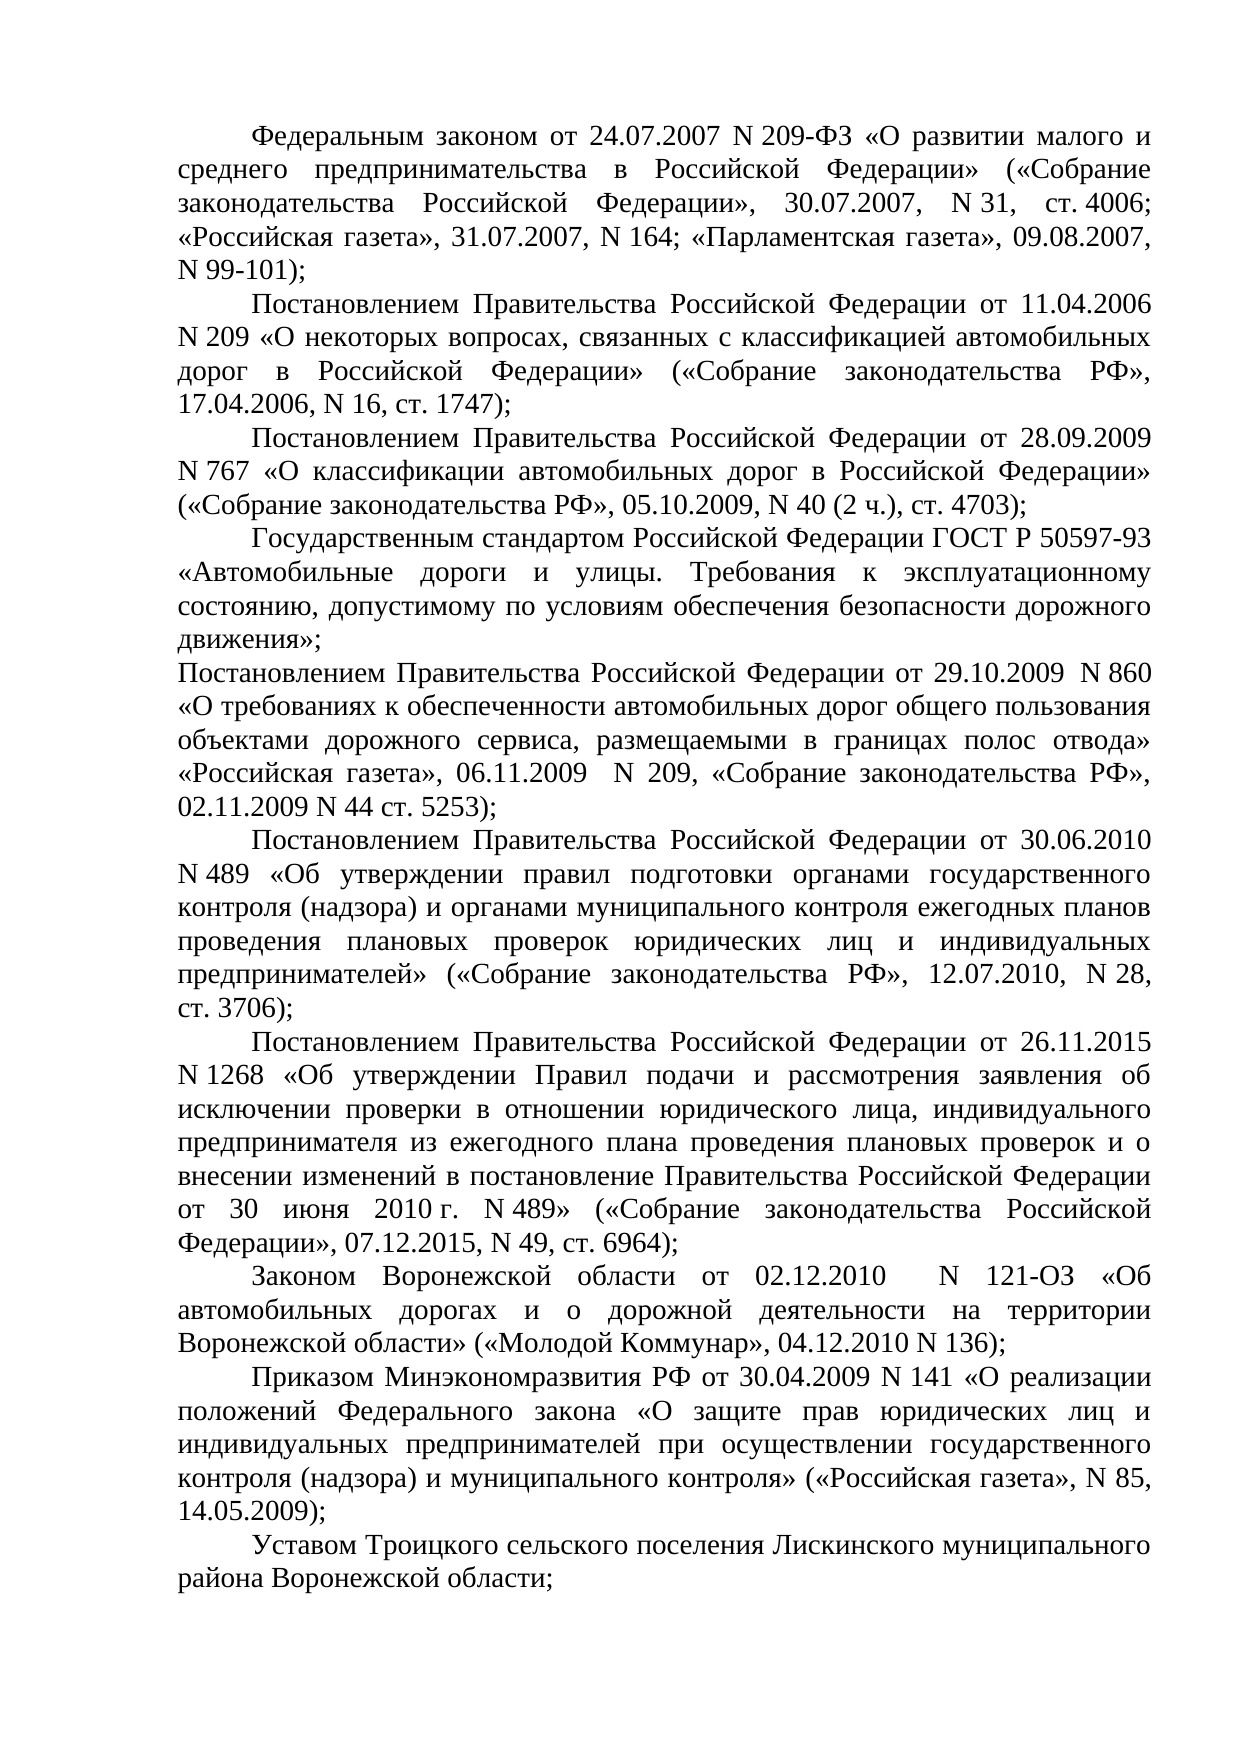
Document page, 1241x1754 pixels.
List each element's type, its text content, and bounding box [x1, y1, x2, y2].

text Приказом Минэкономразвития РФ от 30.04.2009 N 141 «О реализации положений Федерального закона «О защите прав юридических лиц и индивидуальных предпринимателей при осуществлении государственного контроля (надзора) и муниципального контроля» («Российская газета», N 85, 14.05.2009); [177, 1359, 1152, 1527]
text Законом Воронежской области от 02.12.2010 N 121-ОЗ «Об автомобильных дорогах и о дорожной деятельности на территории Воронежской области» («Молодой Коммунар», 04.12.2010 N 136); [177, 1258, 1152, 1359]
text Постановлением Правительства Российской Федерации от 26.11.2015 N 1268 «Об утверждении Правил подачи и рассмотрения заявления об исключении проверки в отношении юридического лица, индивидуального предпринимателя из ежегодного плана проведения плановых проверок и о внесении изменений в постановление Правительства Российской Федерации от 30 июня 2010 г. N 489» («Собрание законодательства Российской Федерации», 07.12.2015, N 49, ст. 6964); [177, 1024, 1152, 1258]
text Уставом Троицкого сельского поселения Лискинского муниципального района Воронежской области; [177, 1527, 1152, 1594]
text Постановлением Правительства Российской Федерации от 29.10.2009 N 860 «О требованиях к обеспеченности автомобильных дорог общего пользования объектами дорожного сервиса, размещаемыми в границах полос отвода» «Российская газета», 06.11.2009 N 209, «Собрание законодательства РФ», 02.11.2009 N 44 ст. 5253); [177, 655, 1152, 822]
text Федеральным законом от 24.07.2007 N 209-ФЗ «О развитии малого и среднего предпринимательства в Российской Федерации» («Собрание законодательства Российской Федерации», 30.07.2007, N 31, ст. 4006; «Российская газета», 31.07.2007, N 164; «Парламентская газета», 09.08.2007, N 99-101); [177, 118, 1152, 286]
text Постановлением Правительства Российской Федерации от 11.04.2006 N 209 «О некоторых вопросах, связанных с классификацией автомобильных дорог в Российской Федерации» («Собрание законодательства РФ», 17.04.2006, N 16, ст. 1747); [177, 286, 1152, 420]
text Государственным стандартом Российской Федерации ГОСТ Р 50597-93 «Автомобильные дороги и улицы. Требования к эксплуатационному состоянию, допустимому по условиям обеспечения безопасности дорожного движения»; [177, 521, 1152, 655]
text Постановлением Правительства Российской Федерации от 28.09.2009 N 767 «О классификации автомобильных дорог в Российской Федерации» («Собрание законодательства РФ», 05.10.2009, N 40 (2 ч.), ст. 4703); [177, 420, 1152, 521]
text Постановлением Правительства Российской Федерации от 30.06.2010 N 489 «Об утверждении правил подготовки органами государственного контроля (надзора) и органами муниципального контроля ежегодных планов проведения плановых проверок юридических лиц и индивидуальных предпринимателей» («Собрание законодательства РФ», 12.07.2010, N 28, ст. 3706); [177, 822, 1152, 1024]
